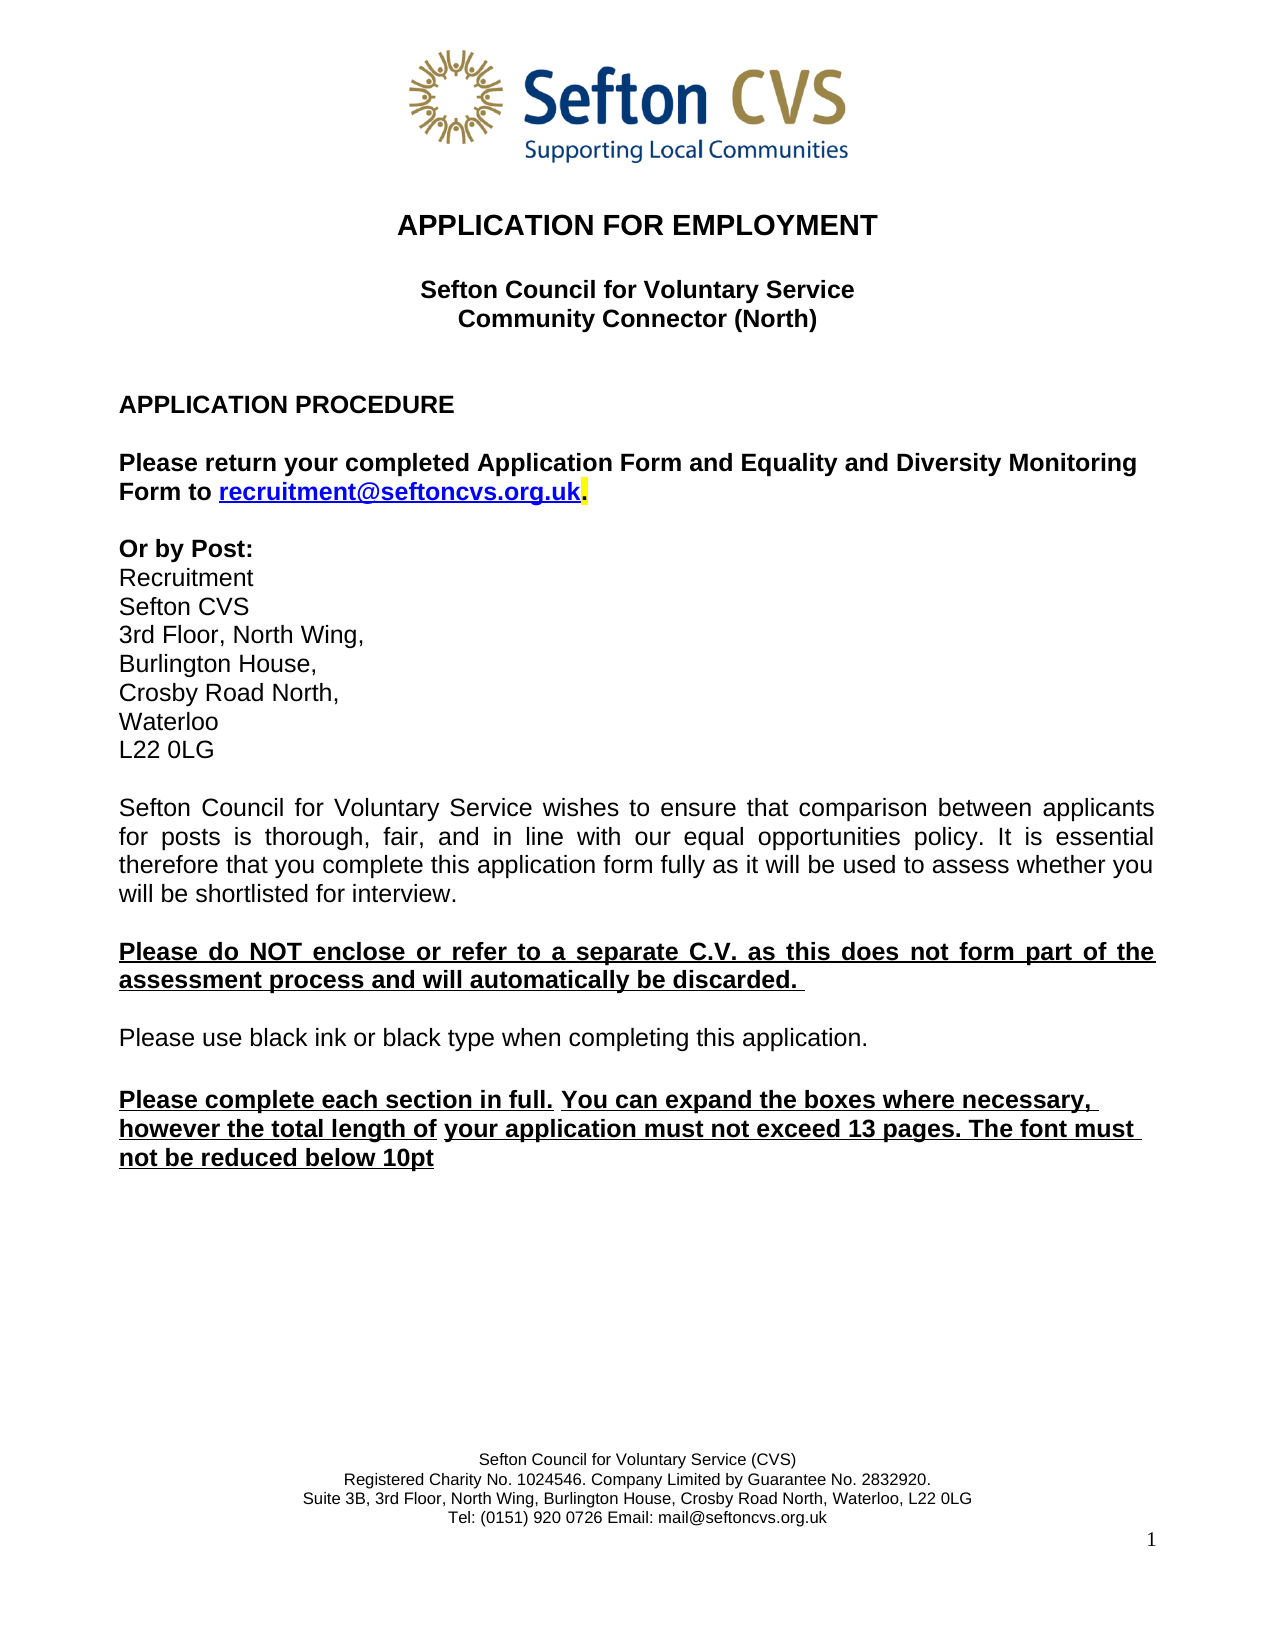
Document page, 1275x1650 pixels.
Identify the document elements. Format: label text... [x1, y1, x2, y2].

text Sefton Council for Voluntary Service wishes to ensure that comparison between applicants for posts is thorough, fair, and in line with our equal opportunities policy. It is essential therefore that you complete this application form fully as it will be used to assess whether you will be shortlisted for interview. [119, 793, 1156, 908]
text Please do NOT enclose or refer to a separate C.V. as this does not form part of the assessment process and will automatically be discarded. [119, 937, 1156, 961]
text Please complete each section in full. You can expand the boxes where necessary, however the total length of your application must not exceed 13 pages. The font must not be reduced below 10pt [119, 1085, 1156, 1171]
text Please return your completed Application Form and Equality and Diversity Monitoring Form to recruitment@seftoncvs.org.uk. [119, 448, 1156, 505]
text APPLICATION FOR EMPLOYMENT [119, 208, 1156, 242]
text Or by Post: Recruitment Sefton CVS 3rd Floor, North Wing, Burlington House, Crosby Road North, Waterloo L22 0LG [119, 534, 1156, 764]
text APPLICATION PROCEDURE [119, 390, 1156, 419]
text Sefton Council for Voluntary Service Community Connector (North) [119, 275, 1156, 333]
text Please do NOT enclose or refer to a separate C.V. as this does not form part of the assessment process and will automatically be discarded. [119, 963, 1156, 994]
picture [405, 34, 856, 179]
text Please use black ink or black type when completing this application. [119, 1023, 1156, 1052]
